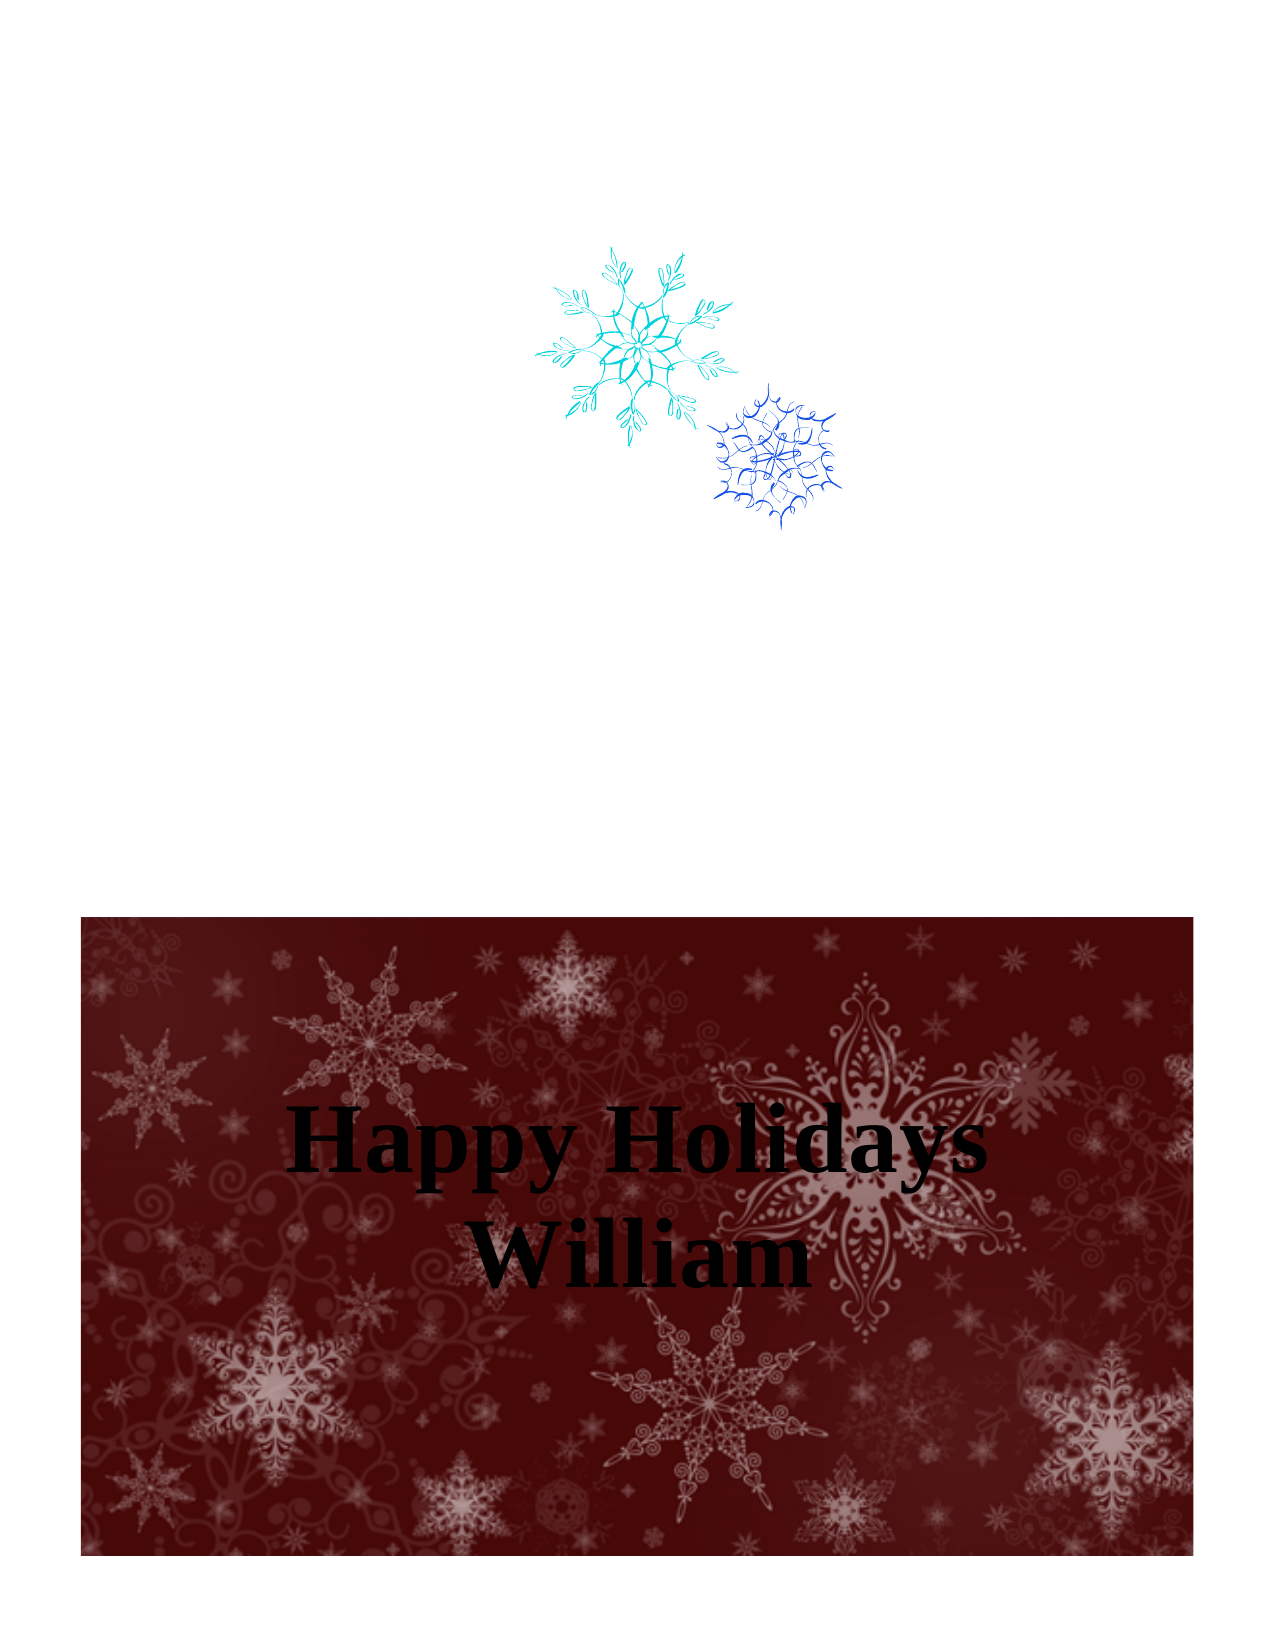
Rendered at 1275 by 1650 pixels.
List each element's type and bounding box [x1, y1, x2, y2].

table_header [46, 0, 1275, 823]
table_header [46, 829, 1275, 1647]
picture [80, 917, 1194, 1556]
